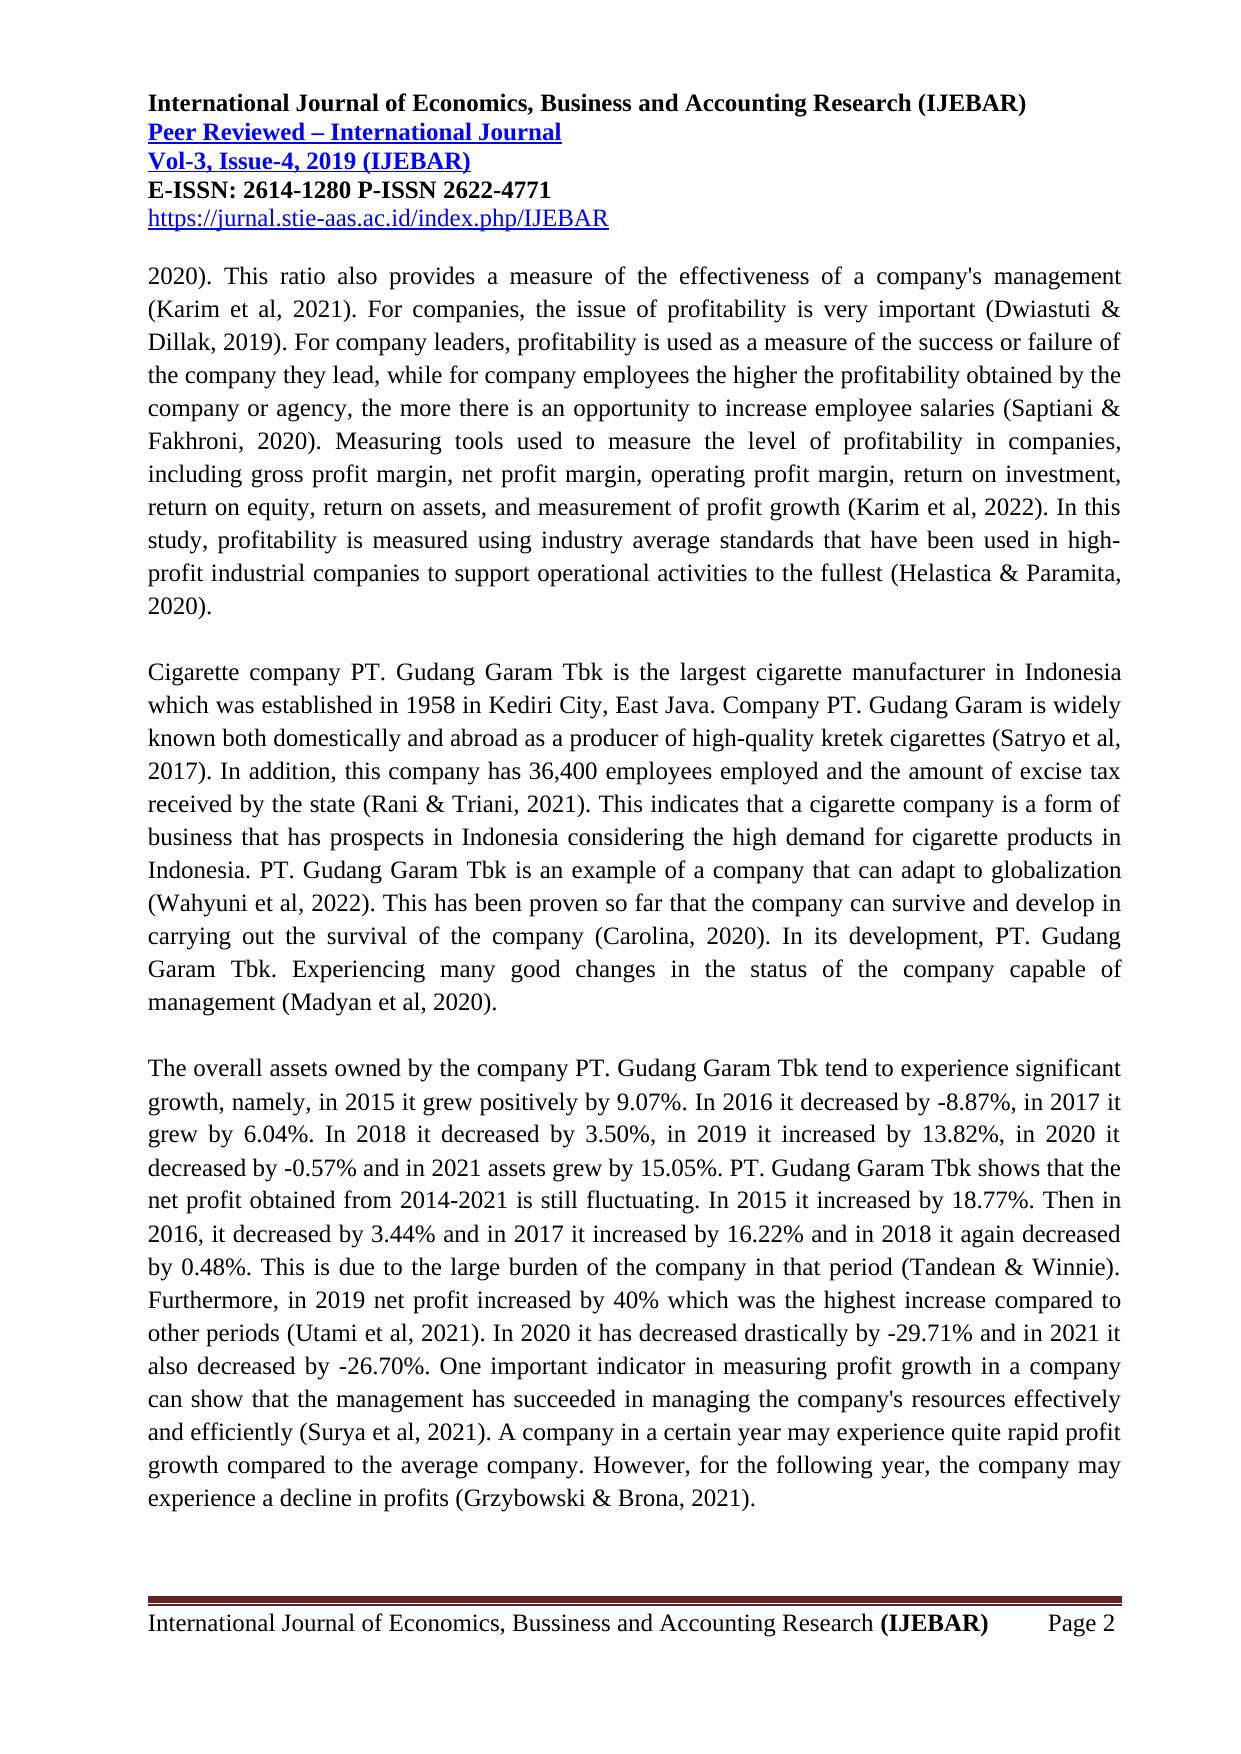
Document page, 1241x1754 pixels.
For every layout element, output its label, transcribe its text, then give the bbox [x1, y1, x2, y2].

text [148, 261, 1122, 620]
text Cigarette company PT. Gudang Garam Tbk is the largest cigarette manufacturer in Indonesia which was established in 1958 in Kediri City, East Java. Company PT. Gudang Garam is widely known both domestically and abroad as a producer of high-quality kretek cigarettes (Satryo et al, 2017). In addition, this company has 36,400 employees employed and the amount of excise tax received by the state (Rani & Triani, 2021). This indicates that a cigarette company is a form of business that has prospects in Indonesia considering the high demand for cigarette products in Indonesia. PT. Gudang Garam Tbk is an example of a company that can adapt to globalization (Wahyuni et al, 2022). This has been proven so far that the company can survive and develop in carrying out the survival of the company (Carolina, 2020). In its development, PT. Gudang Garam Tbk. Experiencing many good changes in the status of the company capable of management (Madyan et al, 2020). [148, 657, 1122, 1016]
text The overall assets owned by the company PT. Gudang Garam Tbk tend to experience significant growth, namely, in 2015 it grew positively by 9.07%. In 2016 it decreased by -8.87%, in 2017 it grew by 6.04%. In 2018 it decreased by 3.50%, in 2019 it increased by 13.82%, in 2020 it decreased by -0.57% and in 2021 assets grew by 15.05%. PT. Gudang Garam Tbk shows that the net profit obtained from 2014-2021 is still fluctuating. In 2015 it increased by 18.77%. Then in 2016, it decreased by 3.44% and in 2017 it increased by 16.22% and in 2018 it again decreased by 0.48%. This is due to the large burden of the company in that period (Tandean & Winnie). Furthermore, in 2019 net profit increased by 40% which was the highest increase compared to other periods (Utami et al, 2021). In 2020 it has decreased drastically by -29.71% and in 2021 it also decreased by -26.70%. One important indicator in measuring profit growth in a company can show that the management has succeeded in managing the company's resources effectively and efficiently (Surya et al, 2021). A company in a certain year may experience quite rapid profit growth compared to the average company. However, for the following year, the company may experience a decline in profits (Grzybowski & Brona, 2021). [148, 1053, 1122, 1512]
